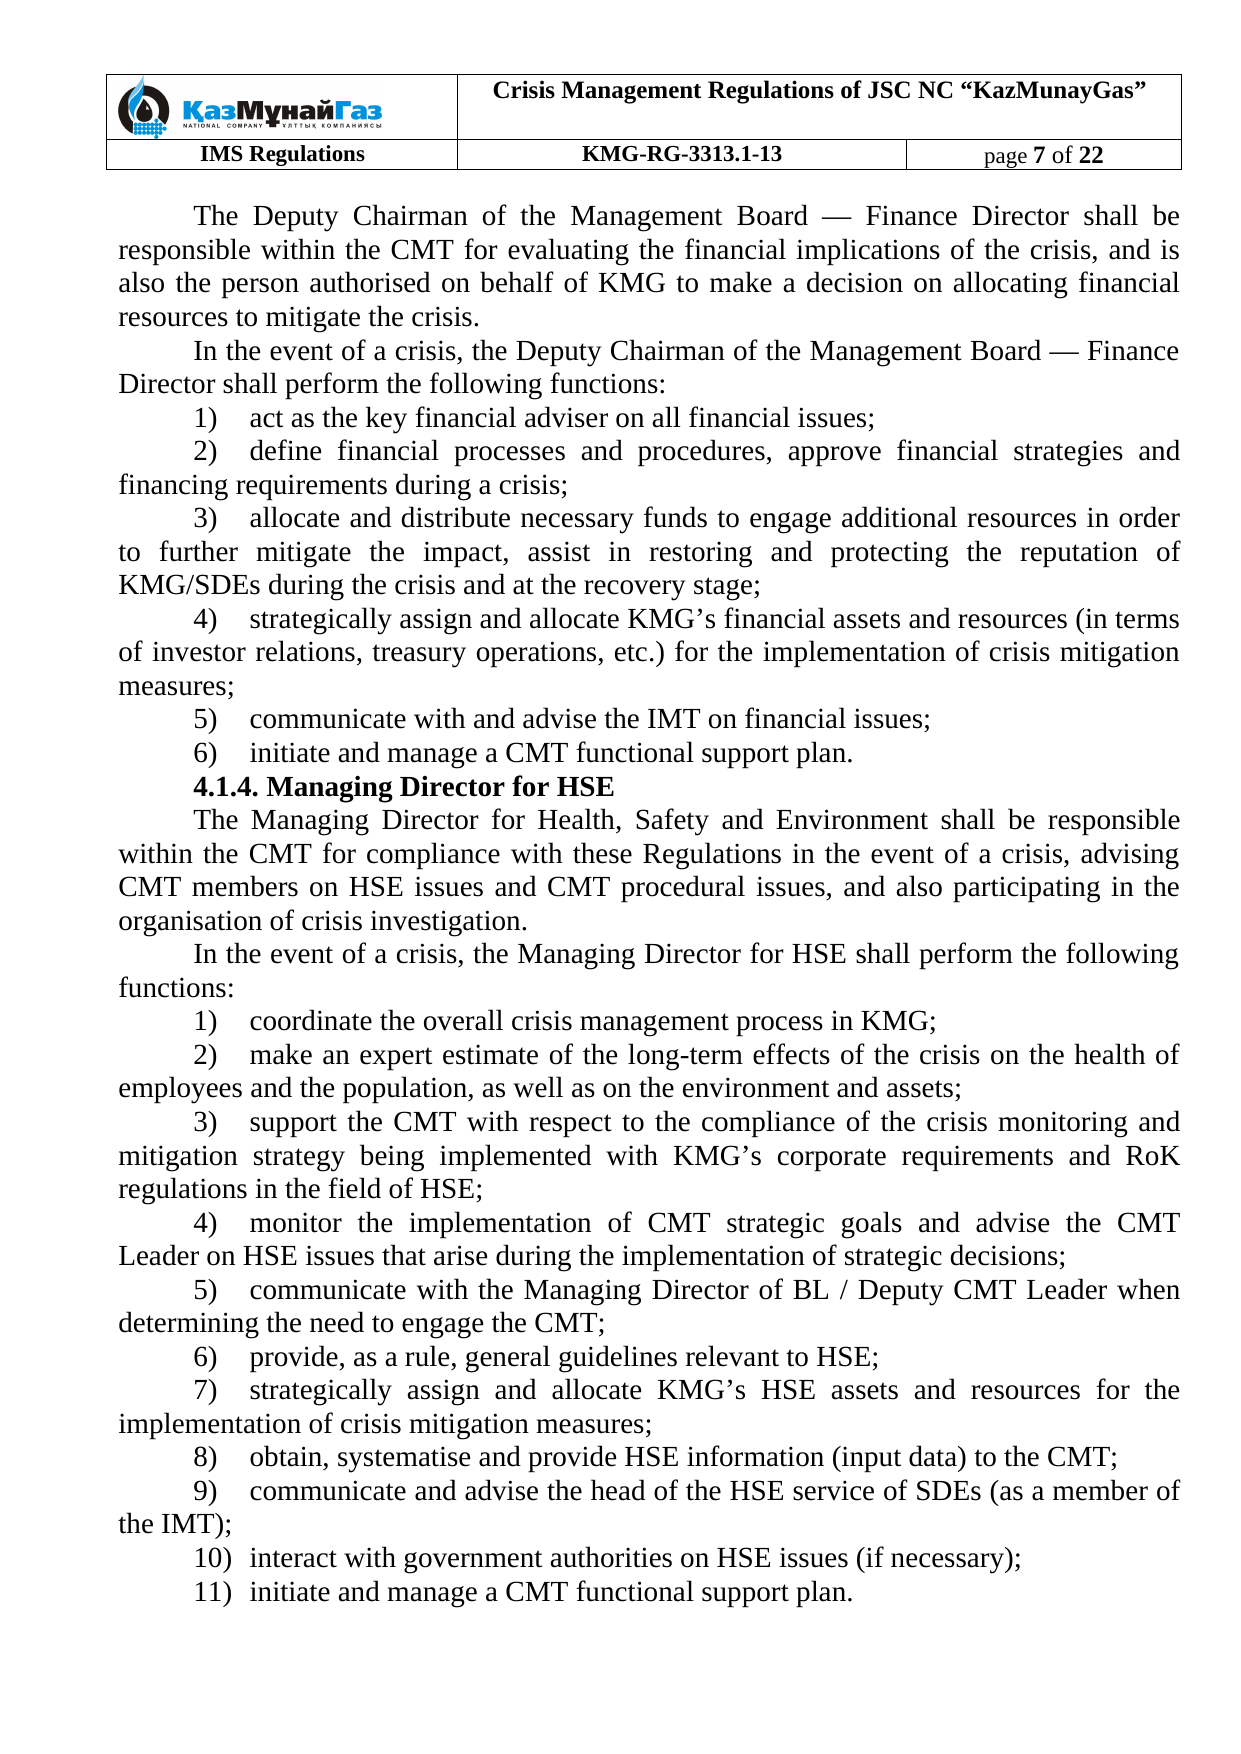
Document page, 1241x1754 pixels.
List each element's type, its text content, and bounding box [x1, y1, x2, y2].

list coordinate the overall crisis management process in KMG; [118, 1003, 1181, 1037]
list initiate and manage a CMT functional support plan. [118, 1574, 1181, 1607]
list initiate and manage a CMT functional support plan. [118, 735, 1181, 769]
text The Deputy Chairman of the Management Board — Finance Director shall be responsible within the CMT for evaluating the financial implications of the crisis, and is also the person authorised on behalf of KMG to make a decision on allocating financial resources to mitigate the crisis. [118, 198, 1181, 333]
list strategically assign and allocate KMG’s financial assets and resources (in terms of investor relations, treasury operations, etc.) for the implementation of crisis mitigation measures; [118, 601, 1181, 702]
list communicate with and advise the IMT on financial issues; [118, 702, 1181, 735]
picture [118, 75, 382, 139]
text In the event of a crisis, the Deputy Chairman of the Management Board — Finance Director shall perform the following functions: [118, 333, 1181, 400]
text 4.1.4. Managing Director for HSE [118, 769, 1181, 802]
list strategically assign and allocate KMG’s HSE assets and resources for the implementation of crisis mitigation measures; [118, 1372, 1181, 1439]
list obtain, systematise and provide HSE information (input data) to the CMT; [118, 1439, 1181, 1473]
list interact with government authorities on HSE issues (if necessary); [118, 1540, 1181, 1574]
list support the CMT with respect to the compliance of the crisis monitoring and mitigation strategy being implemented with KMG’s corporate requirements and RoK regulations in the field of HSE; [118, 1104, 1181, 1205]
list communicate with the Managing Director of BL / Deputy CMT Leader when determining the need to engage the CMT; [118, 1272, 1181, 1339]
text In the event of a crisis, the Managing Director for HSE shall perform the following functions: [118, 936, 1181, 1003]
list communicate and advise the head of the HSE service of SDEs (as a member of the IMT); [118, 1473, 1181, 1540]
list make an expert estimate of the long-term effects of the crisis on the health of employees and the population, as well as on the environment and assets; [118, 1037, 1181, 1104]
list monitor the implementation of CMT strategic goals and advise the CMT Leader on HSE issues that arise during the implementation of strategic decisions; [118, 1205, 1181, 1272]
list allocate and distribute necessary funds to engage additional resources in order to further mitigate the impact, assist in restoring and protecting the reputation of KMG/SDEs during the crisis and at the recovery stage; [118, 500, 1181, 601]
list act as the key financial adviser on all financial issues; [118, 400, 1181, 433]
list define financial processes and procedures, approve financial strategies and financing requirements during a crisis; [118, 433, 1181, 500]
list provide, as a rule, general guidelines relevant to HSE; [118, 1339, 1181, 1372]
text The Managing Director for Health, Safety and Environment shall be responsible within the CMT for compliance with these Regulations in the event of a crisis, advising CMT members on HSE issues and CMT procedural issues, and also participating in the organisation of crisis investigation. [118, 802, 1181, 936]
